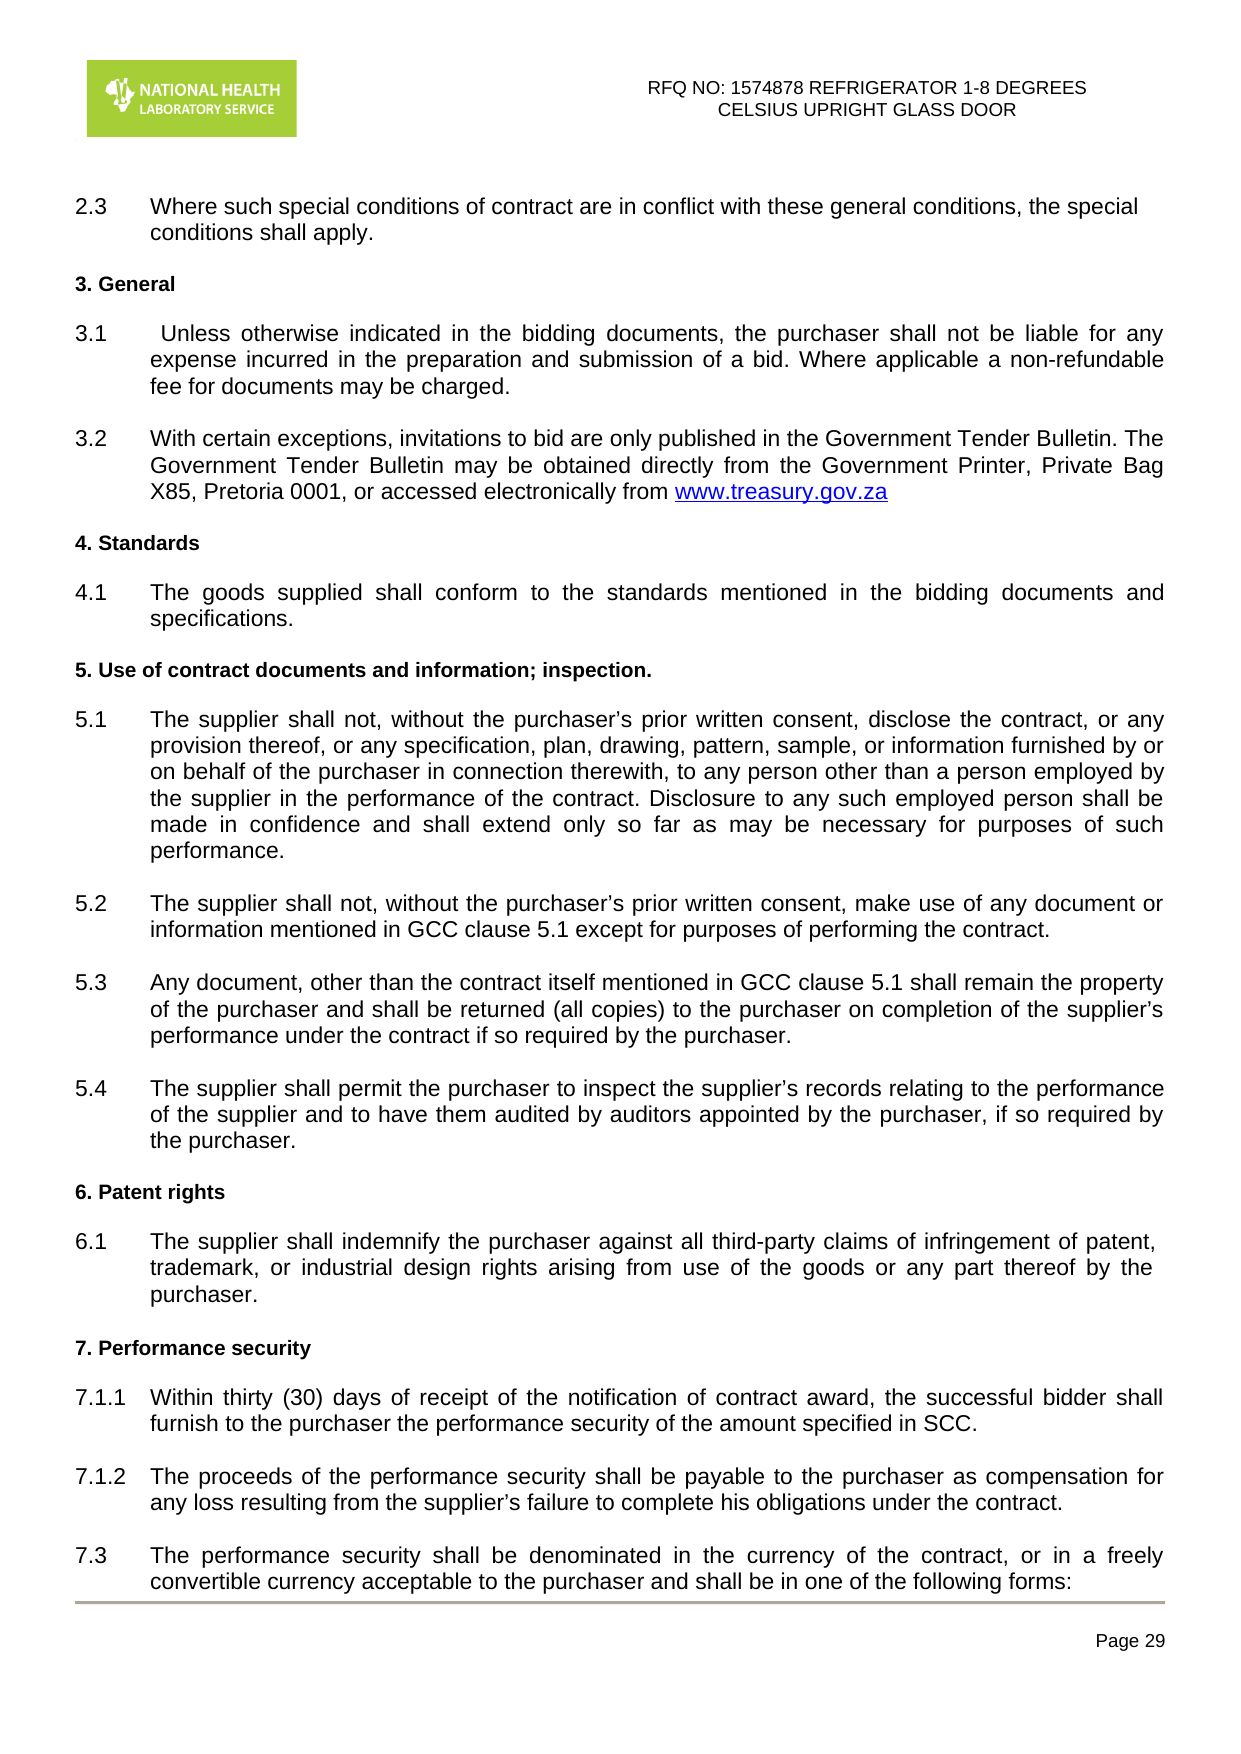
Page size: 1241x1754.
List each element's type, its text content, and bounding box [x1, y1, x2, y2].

text 5.3 Any document, other than the contract itself mentioned in GCC clause 5.1 shall remain the property of the purchaser and shall be returned (all copies) to the purchaser on completion of the supplier’s performance under the contract if so required by the purchaser. [75, 969, 1165, 1048]
text 7.3 The performance security shall be denominated in the currency of the contract, or in a freely convertible currency acceptable to the purchaser and shall be in one of the following forms: [75, 1542, 1165, 1594]
text 4. Standards [75, 531, 1165, 555]
text 5.2 The supplier shall not, without the purchaser’s prior written consent, make use of any document or information mentioned in GCC clause 5.1 except for purposes of performing the contract. [75, 890, 1165, 943]
text 7. Performance security [75, 1336, 1165, 1360]
text 4.1 The goods supplied shall conform to the standards mentioned in the bidding documents and specifications. [75, 579, 1165, 631]
text 3.1 Unless otherwise indicated in the bidding documents, the purchaser shall not be liable for any expense incurred in the preparation and submission of a bid. Where applicable a non-refundable fee for documents may be charged. [75, 320, 1165, 399]
text 5.4 The supplier shall permit the purchaser to inspect the supplier’s records relating to the performance of the supplier and to have them audited by auditors appointed by the purchaser, if so required by the purchaser. [75, 1074, 1165, 1154]
text 5. Use of contract documents and information; inspection. [75, 658, 1165, 682]
text 6. Patent rights [75, 1180, 1165, 1204]
picture [86, 60, 297, 137]
text 2.3 Where such special conditions of contract are in conflict with these general conditions, the special conditions shall apply. [75, 193, 1165, 246]
list The proceeds of the performance security shall be payable to the purchaser as compensation for any loss resulting from the supplier’s failure to complete his obligations under the contract. [75, 1463, 1165, 1515]
text 6.1 The supplier shall indemnify the purchaser against all third-party claims of infringement of patent, trademark, or industrial design rights arising from use of the goods or any part thereof by the purchaser. [75, 1228, 1165, 1307]
text 5.1 The supplier shall not, without the purchaser’s prior written consent, disclose the contract, or any provision thereof, or any specification, plan, drawing, pattern, sample, or information furnished by or on behalf of the purchaser in connection therewith, to any person other than a person employed by the supplier in the performance of the contract. Disclosure to any such employed person shall be made in confidence and shall extend only so far as may be necessary for purposes of such performance. [75, 706, 1165, 864]
text 3.2 With certain exceptions, invitations to bid are only published in the Government Tender Bulletin. The Government Tender Bulletin may be obtained directly from the Government Printer, Private Bag X85, Pretoria 0001, or accessed electronically from www.treasury.gov.za [75, 425, 1165, 504]
list Within thirty (30) days of receipt of the notification of contract award, the successful bidder shall furnish to the purchaser the performance security of the amount specified in SCC. [75, 1384, 1165, 1436]
text 3. General [75, 272, 1165, 296]
